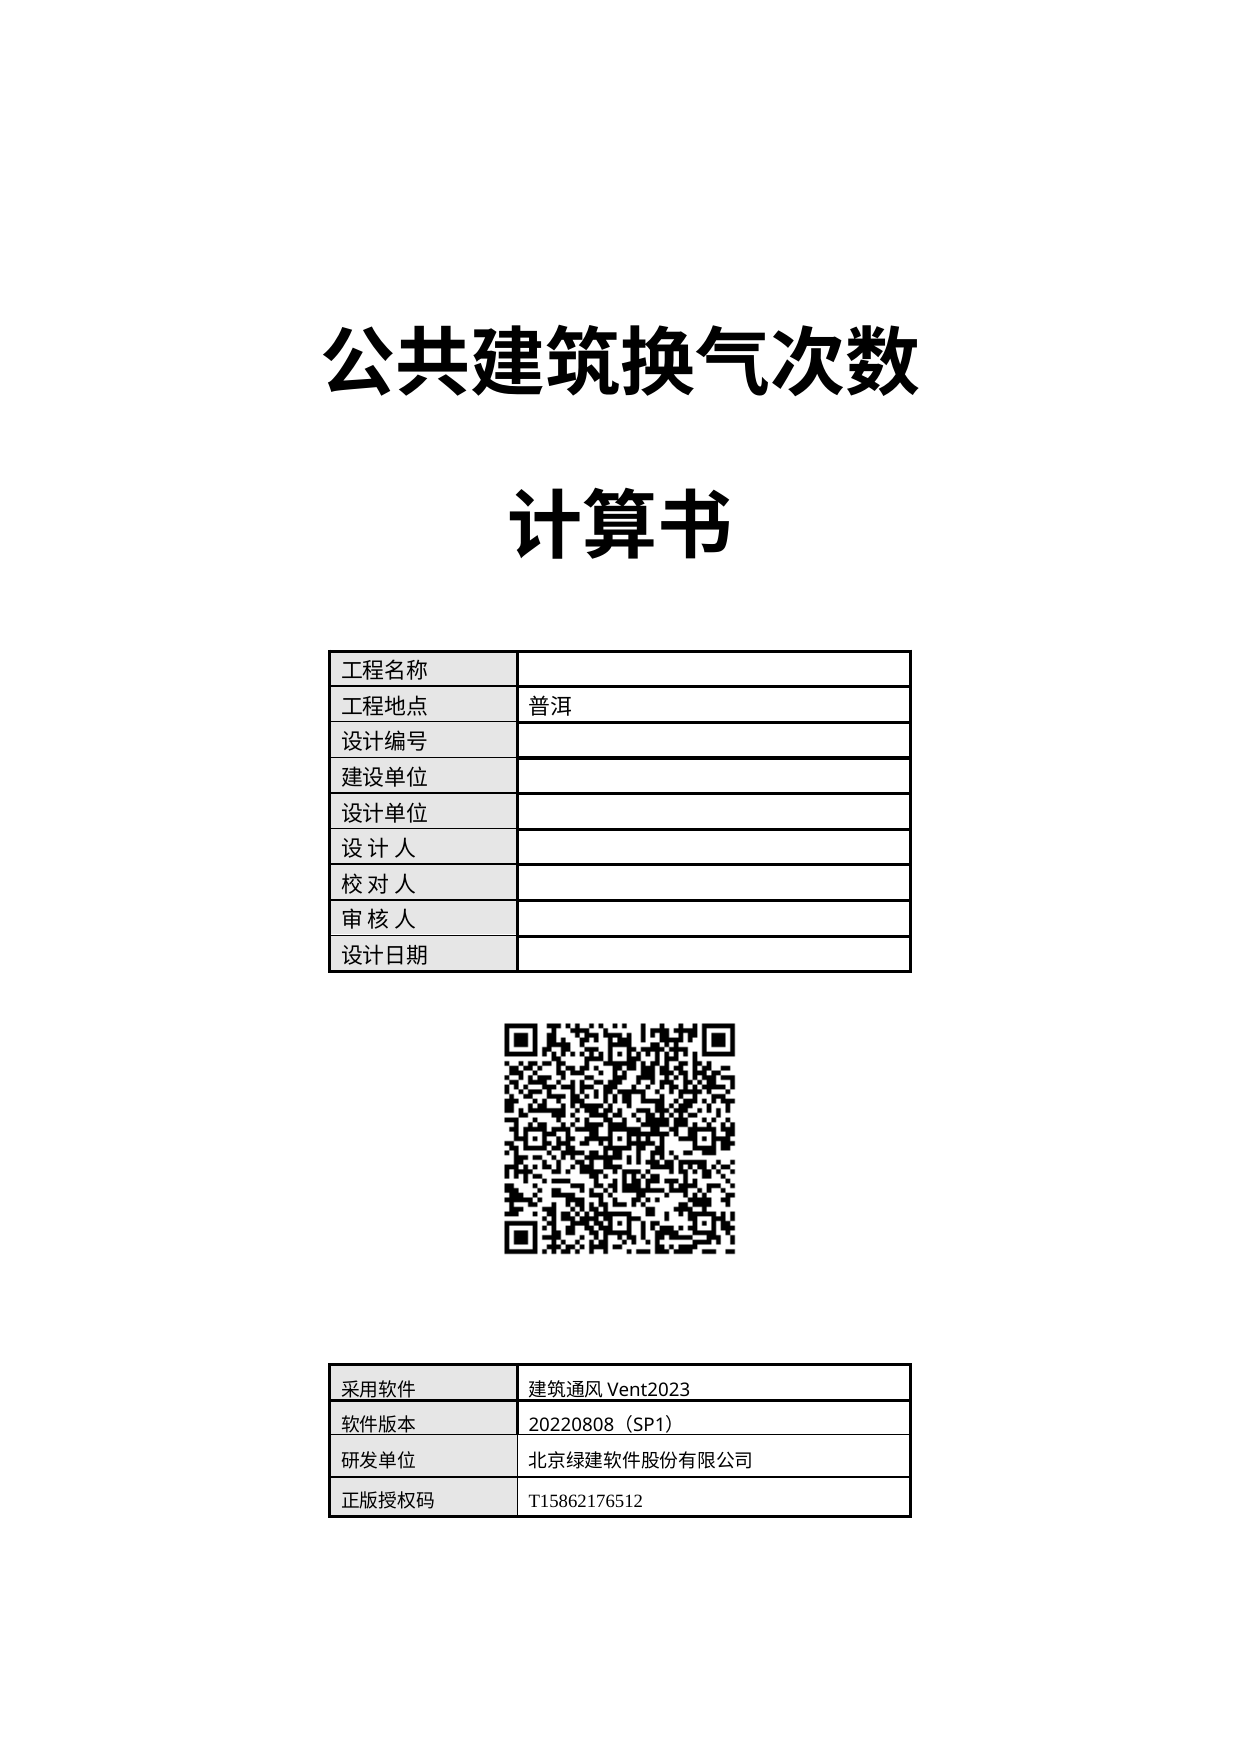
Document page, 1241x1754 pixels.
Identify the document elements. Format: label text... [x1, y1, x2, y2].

table_header 工程名称 [331, 653, 516, 685]
table_cell 设计日期 [331, 936, 516, 970]
table_cell 正版授权码 [331, 1478, 517, 1515]
table_cell 软件版本 [331, 1402, 516, 1434]
table_cell 校 对 人 [331, 865, 516, 899]
table_cell [519, 902, 909, 934]
table_cell 普洱 [519, 688, 909, 721]
table_cell 审 核 人 [331, 901, 516, 934]
table_cell [519, 760, 909, 792]
table_cell 北京绿建软件股份有限公司 [518, 1435, 909, 1476]
table_cell [519, 866, 909, 899]
table_header [519, 653, 909, 685]
table_cell 研发单位 [331, 1435, 517, 1476]
table_cell 设计单位 [331, 794, 516, 828]
picture [486, 1005, 754, 1273]
table_cell 设 计 人 [331, 829, 516, 863]
table_cell [519, 831, 909, 863]
table_cell 工程地点 [331, 687, 516, 721]
table_cell [519, 724, 909, 756]
table_cell [519, 938, 909, 970]
table_header 采用软件 [331, 1366, 516, 1399]
text 公共建筑换气次数 [148, 292, 1092, 422]
table_cell 设计编号 [331, 722, 516, 756]
text 计算书 [148, 454, 1092, 584]
table_cell 20220808（SP1） [519, 1402, 909, 1434]
table_cell 建设单位 [331, 758, 516, 792]
table_cell T15862176512 [518, 1478, 909, 1515]
table_cell [519, 795, 909, 828]
table_header 建筑通风Vent2023 [519, 1366, 909, 1399]
